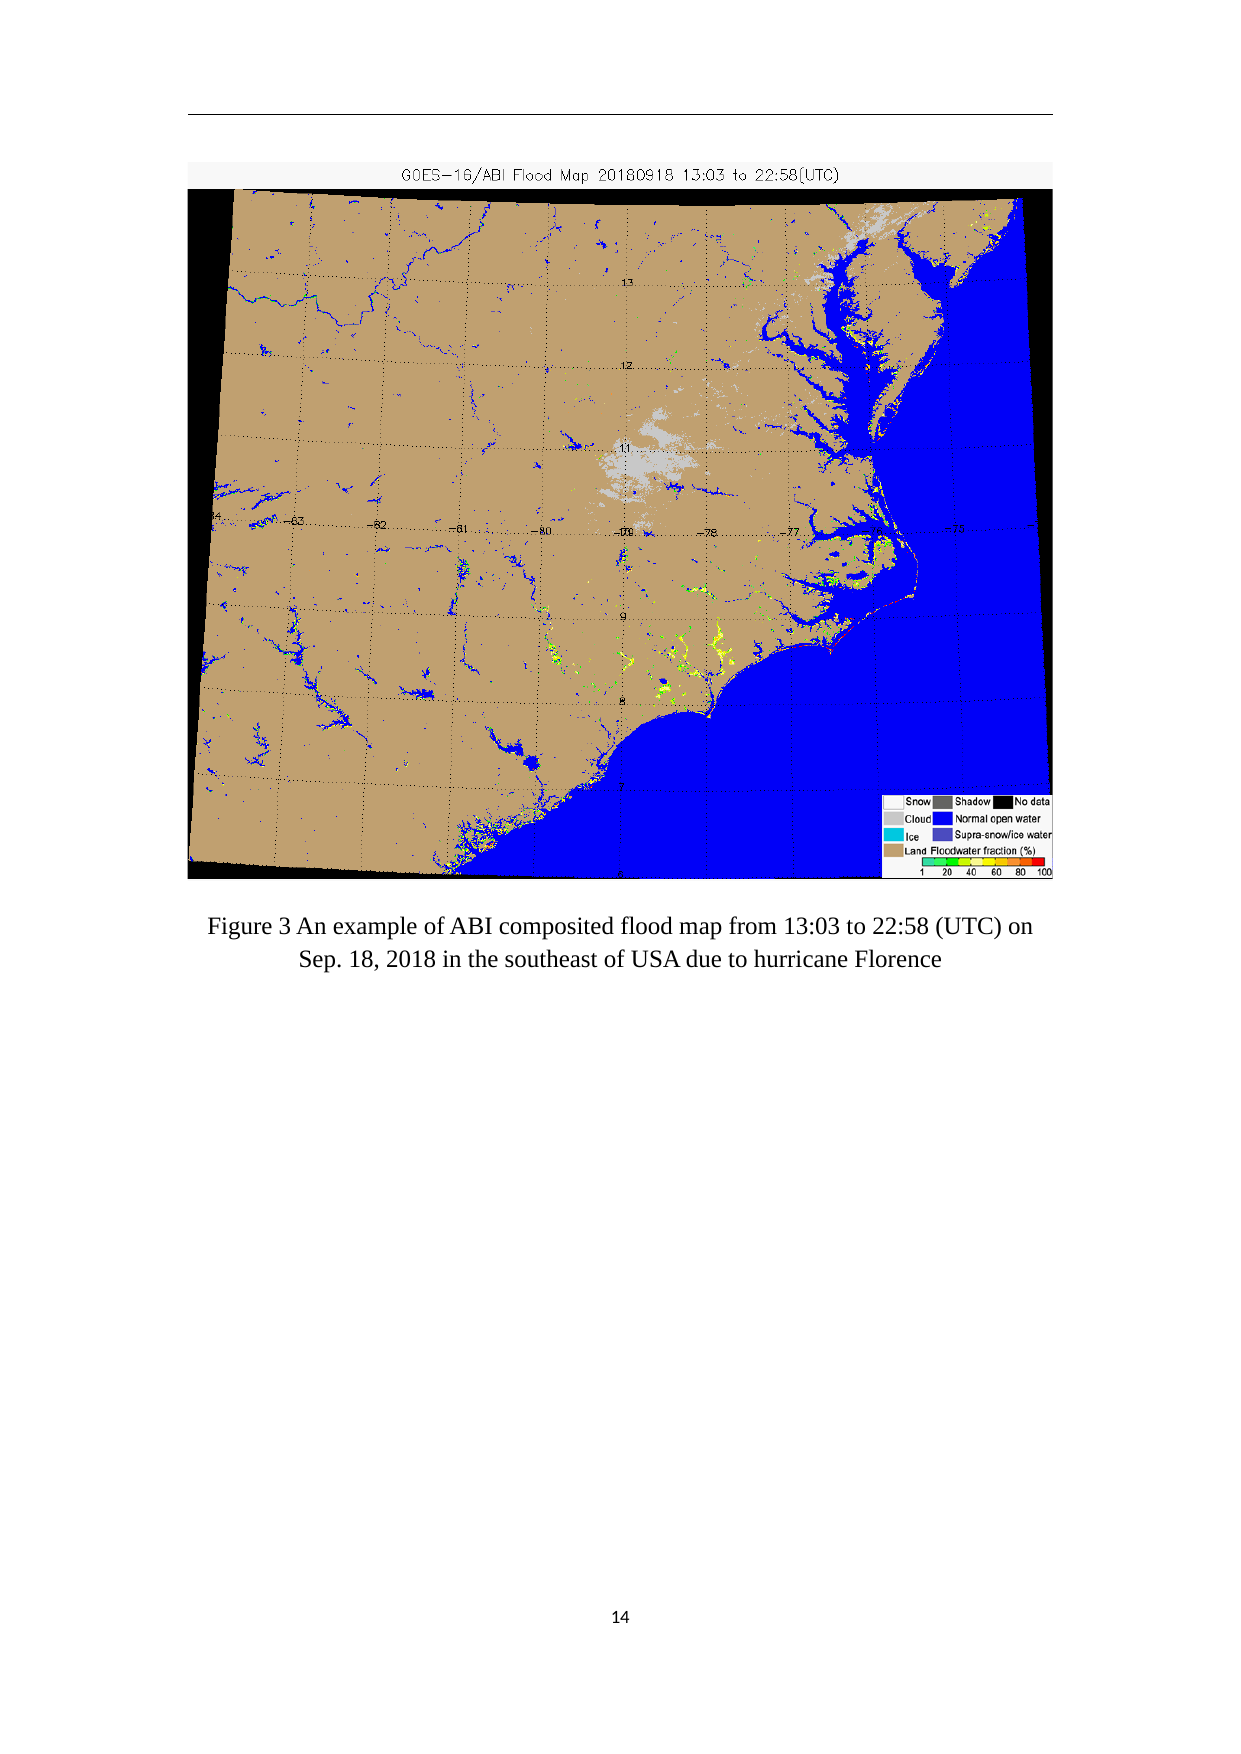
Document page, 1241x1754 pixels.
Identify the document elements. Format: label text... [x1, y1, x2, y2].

list Figure 3 An example of ABI composited flood map from 13:03 to 22:58 (UTC) on Sep. 18, 2018 in the southeast of USA due to hurricane Florence [187, 909, 1053, 974]
picture [187, 162, 1053, 881]
